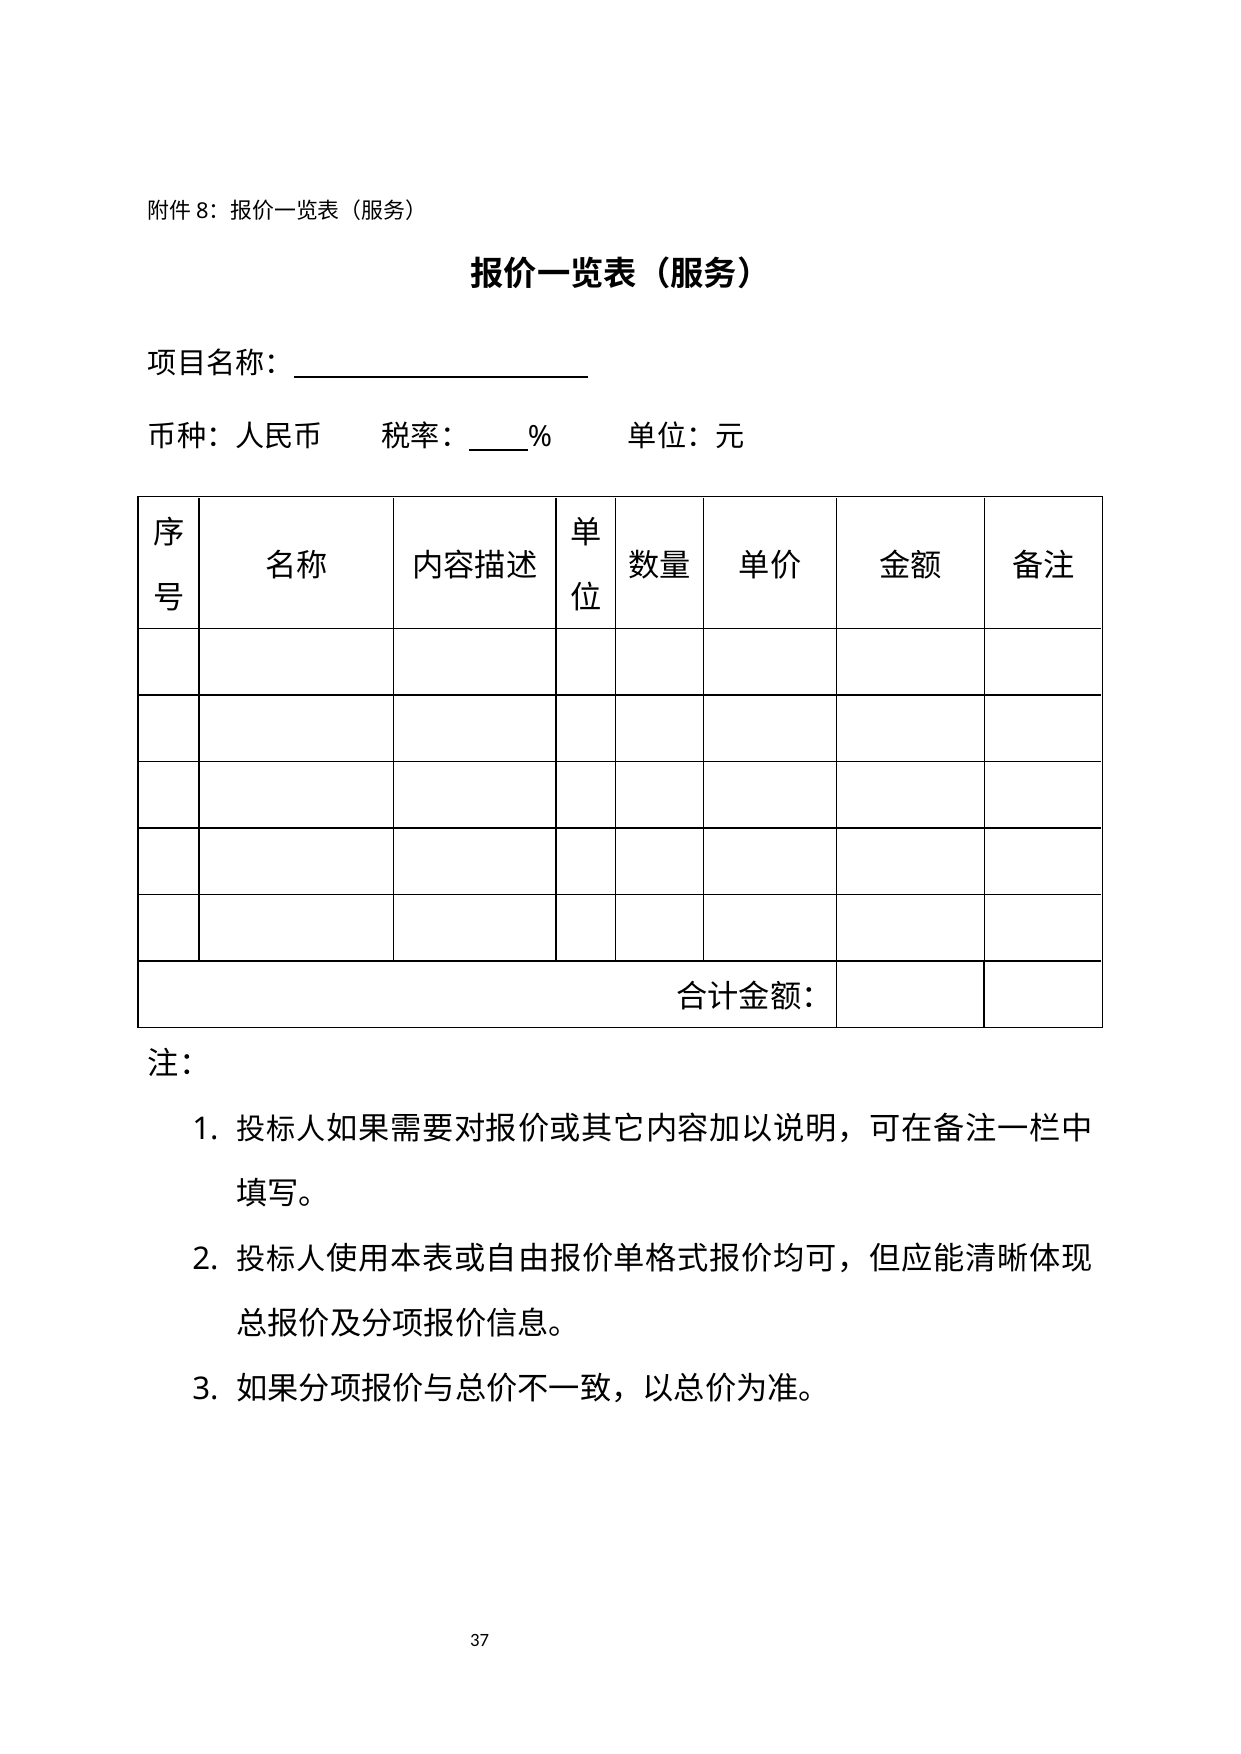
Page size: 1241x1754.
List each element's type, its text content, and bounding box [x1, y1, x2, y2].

table_cell [557, 895, 615, 960]
table_cell [557, 829, 615, 894]
text 币种：人民币 税率： % 单位：元 [148, 401, 1093, 466]
table_cell [704, 829, 836, 894]
table_header 内容描述 [394, 497, 556, 627]
table_cell [837, 696, 984, 761]
table_cell [394, 696, 555, 761]
table_cell [200, 829, 393, 894]
table_cell [200, 696, 393, 761]
text 附件8：报价一览表（服务） [148, 193, 1093, 226]
table_cell [200, 629, 393, 694]
table_cell [394, 629, 555, 694]
table_cell [139, 629, 198, 694]
table_cell [200, 895, 393, 960]
table_cell [704, 762, 836, 827]
table_cell [837, 629, 984, 694]
table_cell [139, 829, 198, 894]
table_cell [985, 628, 1102, 694]
table_cell [985, 894, 1102, 960]
table_cell [616, 895, 703, 960]
table_cell [837, 895, 984, 960]
table_cell [704, 895, 836, 960]
table_cell [985, 960, 1102, 1027]
table_cell [985, 761, 1102, 827]
table_header 单价 [704, 497, 836, 627]
table_header 名称 [200, 497, 393, 627]
table_cell [704, 629, 836, 694]
table_cell [837, 762, 984, 827]
table_cell [557, 696, 615, 761]
text 注： [148, 1028, 1093, 1093]
table_cell 合计金额： [139, 962, 836, 1027]
list 投标人如果需要对报价或其它内容加以说明，可在备注一栏中填写。 [192, 1093, 1093, 1223]
table_cell [139, 696, 198, 761]
table_cell [837, 962, 983, 1027]
table_cell [557, 762, 615, 827]
text 报价一览表（服务） [148, 238, 1093, 303]
table_cell [616, 696, 703, 761]
table_header 备注 [985, 497, 1102, 627]
table_cell [985, 827, 1102, 894]
table_cell [394, 762, 555, 827]
table_cell [704, 696, 836, 761]
table_cell [200, 762, 393, 827]
table_cell [139, 762, 198, 827]
table_cell [616, 762, 703, 827]
table_cell [985, 694, 1102, 761]
text 项目名称： [148, 328, 1093, 393]
list 投标人使用本表或自由报价单格式报价均可，但应能清晰体现总报价及分项报价信息。 [192, 1223, 1093, 1353]
table_cell [616, 629, 703, 694]
table_header 单位 [557, 497, 615, 627]
table_cell [394, 829, 555, 894]
list 如果分项报价与总价不一致，以总价为准。 [192, 1353, 1093, 1418]
table_cell [139, 895, 198, 960]
table_cell [616, 829, 703, 894]
table_cell [557, 629, 615, 694]
table_header 金额 [837, 497, 984, 627]
table_header 序号 [139, 497, 199, 627]
table_cell [837, 829, 984, 894]
table_header 数量 [616, 497, 703, 627]
table_cell [394, 895, 555, 960]
